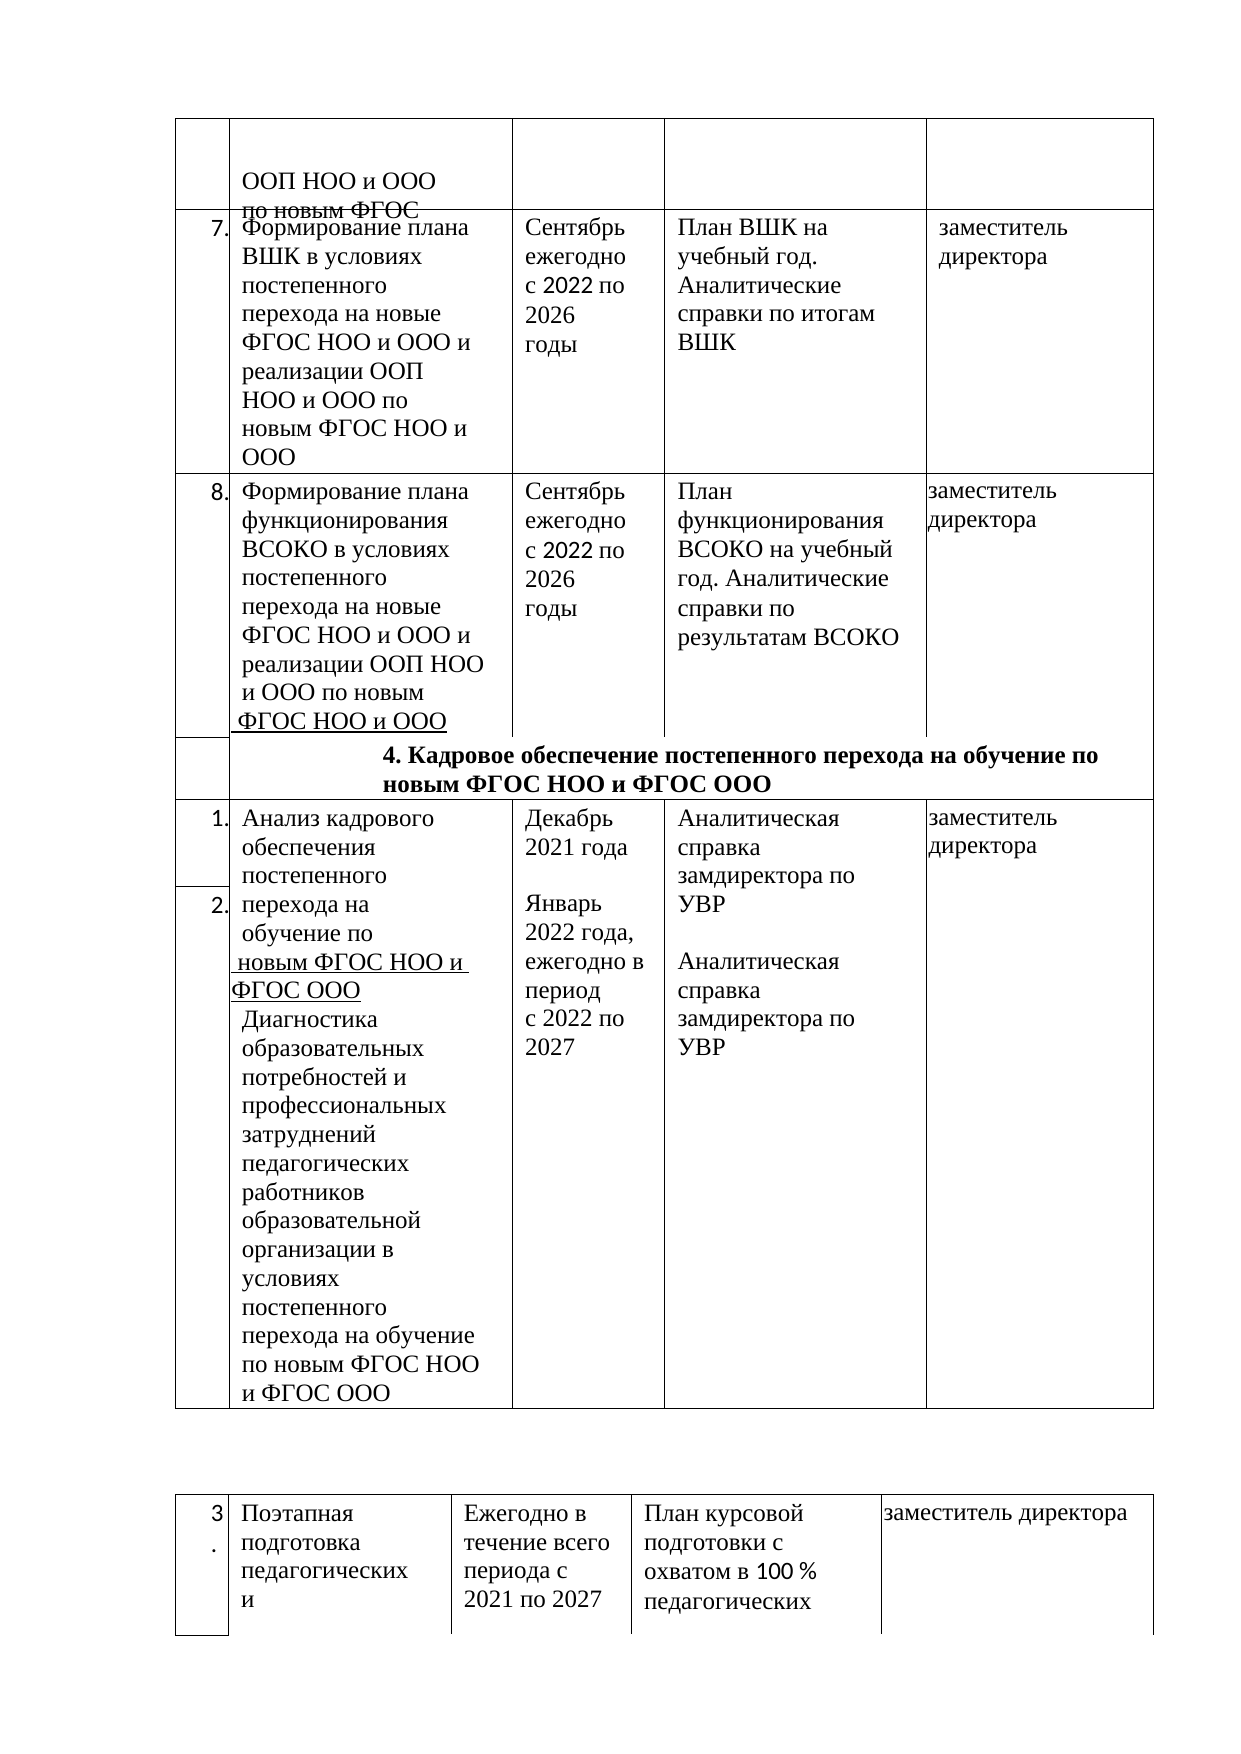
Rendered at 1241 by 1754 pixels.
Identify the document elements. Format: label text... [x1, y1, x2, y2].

table_cell План ВШК на учебный год. Аналитические справки по итогам ВШК [665, 210, 926, 472]
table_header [631, 1495, 882, 1635]
table_cell 8. [176, 474, 229, 737]
table_cell План функционирования ВСОКО на учебный год. Аналитические справки по результатам ВСОКО [665, 474, 926, 737]
table_cell Декабрь 2021 года Январь 2022 года, ежегодно в период с 2022 по 2027 [513, 800, 664, 1408]
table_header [229, 1495, 451, 1635]
table_cell 7. [176, 210, 229, 472]
table_cell Сентябрь ежегодно с 2022 по 2026 годы [513, 210, 664, 472]
table_cell Формирование плана функционирования ВСОКО в условиях постепенного перехода на новые ФГОС НОО и ООО и реализации ООП НОО и ООО по новым ФГОС НОО и ООО [230, 474, 512, 737]
table_cell заместитель директора [927, 800, 1153, 1408]
table_cell Формирование плана ВШК в условиях постепенного перехода на новые ФГОС НОО и ООО и реализации ООП НОО и ООО по новым ФГОС НОО и ООО [230, 210, 512, 472]
table_cell заместитель директора [927, 210, 1153, 472]
table_cell 1. [176, 800, 229, 886]
table_header 3. [176, 1495, 228, 1635]
table_cell 4. Кадровое обеспечение постепенного перехода на обучение по новым ФГОС НОО и ФГОС ООО [230, 737, 1153, 799]
table_cell Сентябрь ежегодно с 2022 по 2026 годы [513, 474, 664, 737]
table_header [882, 1495, 1153, 1635]
table_cell 6. [176, 119, 229, 208]
table_cell 2. [176, 887, 229, 1408]
table_cell заместитель директора [927, 474, 1153, 737]
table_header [451, 1495, 631, 1635]
table_cell Аналитическая справка замдиректора по УВР Аналитическая справка замдиректора по УВР [665, 800, 926, 1408]
table_cell [176, 738, 229, 799]
table_cell Анализ кадрового обеспечения постепенного перехода на обучение по новым ФГОС НОО и ФГОС ООО Диагностика образовательных потребностей и профессиональных затруднений педагогических работников образовательной организации в условиях постепенного перехода на обучение по новым ФГОС НОО и ФГОС ООО [230, 800, 512, 1408]
